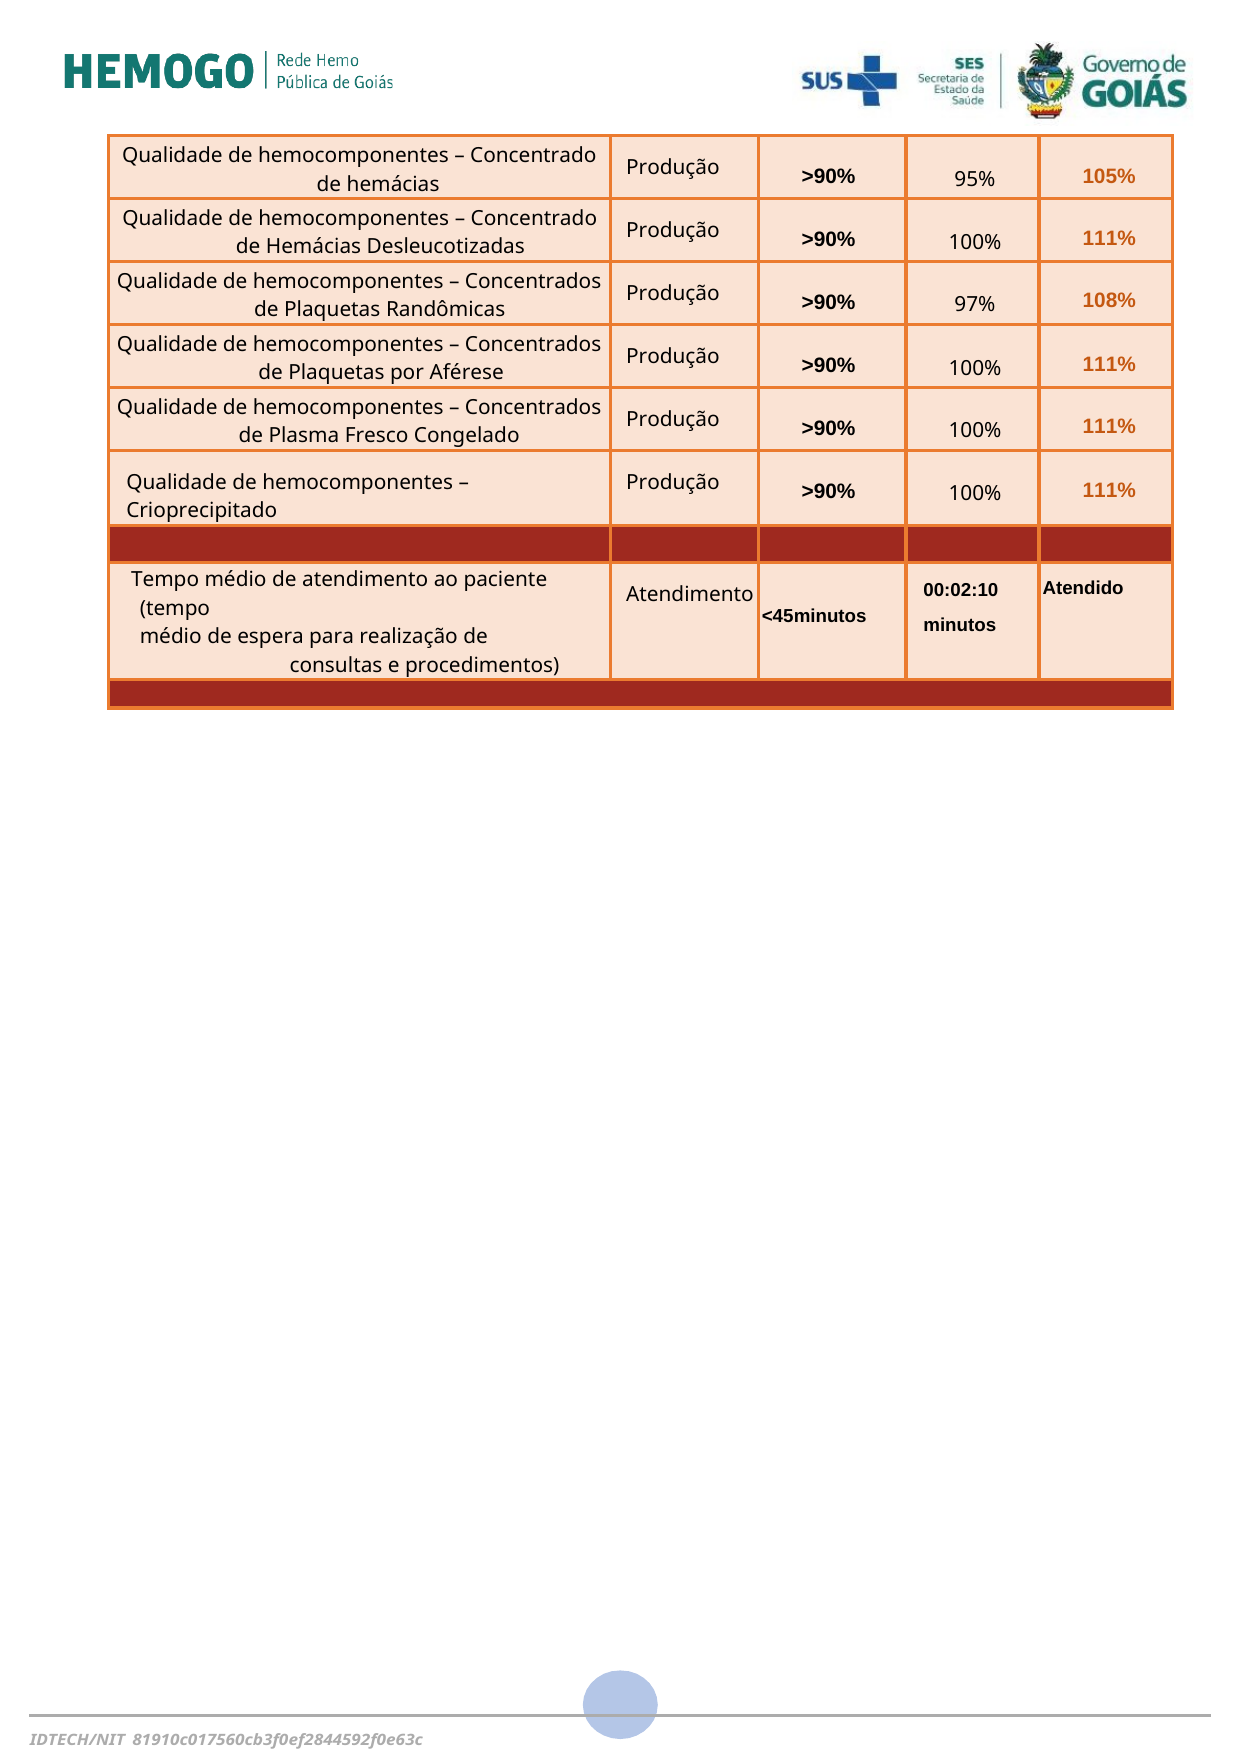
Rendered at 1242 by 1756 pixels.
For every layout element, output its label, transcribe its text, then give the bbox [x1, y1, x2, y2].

table_cell 100% [908, 326, 1037, 386]
table_cell 100% [908, 389, 1037, 449]
table_cell <45minutos [760, 564, 904, 678]
table_cell Qualidade de hemocomponentes – Concentrado de Hemácias Desleucotizadas [110, 200, 609, 260]
table_cell 108% [1041, 263, 1171, 323]
table_cell 100% [908, 200, 1037, 260]
table_cell Produção [612, 389, 757, 449]
table_header >90% [760, 137, 904, 197]
picture [64, 51, 393, 89]
table_header Qualidade de hemocomponentes – Concentrado de hemácias [110, 137, 609, 197]
table_cell >90% [760, 263, 904, 323]
table_header 95% [908, 137, 1037, 197]
table_cell Produção [612, 326, 757, 386]
table_cell 100% [908, 452, 1037, 524]
table_cell Tempo médio de atendimento ao paciente (tempo médio de espera para realização de consultas e procedimentos) [110, 564, 609, 678]
table_header 105% [1041, 137, 1171, 197]
table_cell Atendimento [612, 564, 757, 678]
table_cell 111% [1041, 326, 1171, 386]
table_cell [908, 527, 1037, 561]
table_cell 00:02:10 minutos [908, 564, 1037, 678]
table_cell >90% [760, 200, 904, 260]
table_cell Qualidade de hemocomponentes – Concentrados de Plaquetas Randômicas [110, 263, 609, 323]
table_cell [612, 527, 757, 561]
table_cell >90% [760, 326, 904, 386]
table_cell >90% [760, 452, 904, 524]
table_cell Qualidade de hemocomponentes – Concentrados de Plaquetas por Aférese [110, 326, 609, 386]
table_cell [110, 681, 1171, 706]
table_cell Produção [612, 263, 757, 323]
table_header Produção [612, 137, 757, 197]
table_cell [760, 527, 904, 561]
table_cell 111% [1041, 452, 1171, 524]
table_cell 111% [1041, 200, 1171, 260]
picture [791, 41, 1194, 126]
table_cell Produção [612, 200, 757, 260]
table_cell Qualidade de hemocomponentes – Crioprecipitado [110, 452, 609, 524]
table_cell Atendido [1041, 564, 1171, 678]
table_cell [110, 527, 609, 561]
table_cell Qualidade de hemocomponentes – Concentrados de Plasma Fresco Congelado [110, 389, 609, 449]
table_cell [1041, 527, 1171, 561]
table_cell >90% [760, 389, 904, 449]
table_cell Produção [612, 452, 757, 524]
table_cell 97% [908, 263, 1037, 323]
table_cell 111% [1041, 389, 1171, 449]
